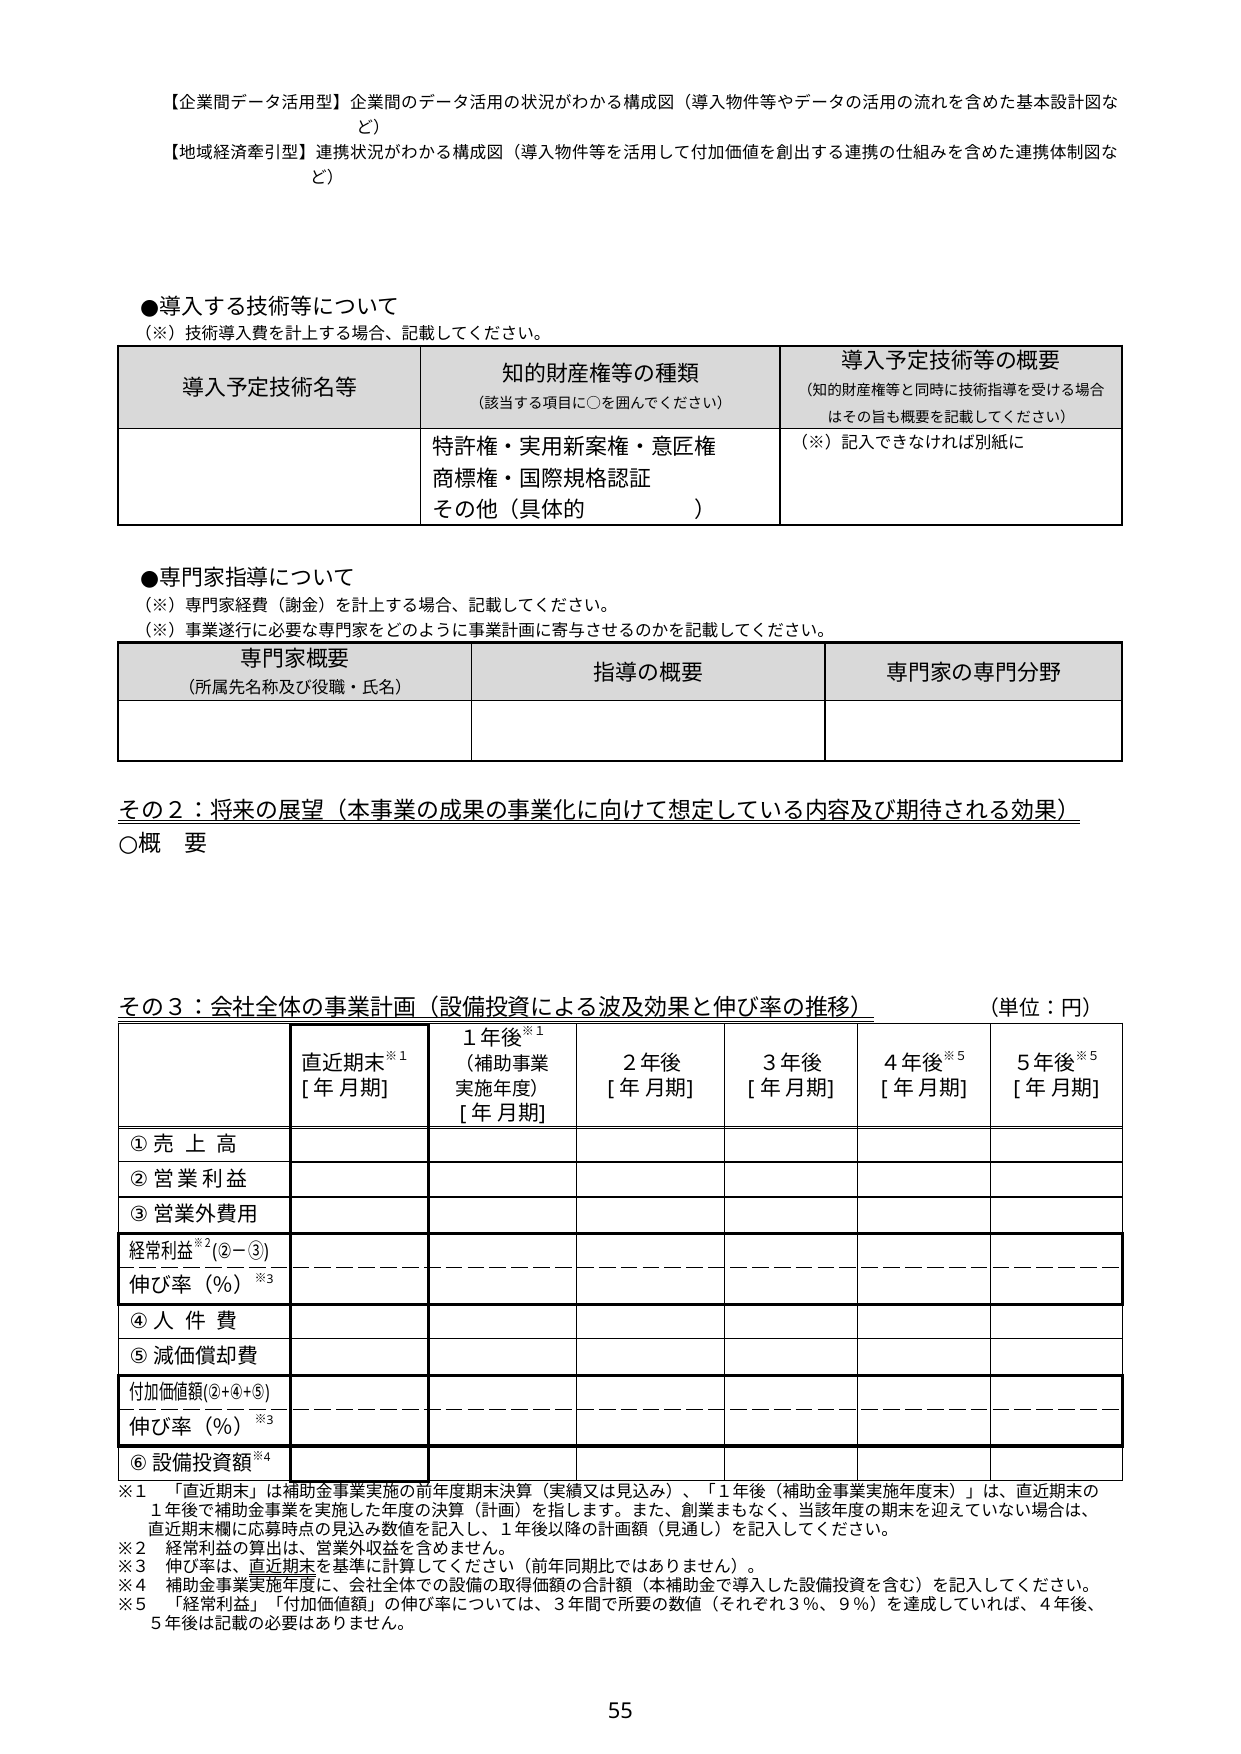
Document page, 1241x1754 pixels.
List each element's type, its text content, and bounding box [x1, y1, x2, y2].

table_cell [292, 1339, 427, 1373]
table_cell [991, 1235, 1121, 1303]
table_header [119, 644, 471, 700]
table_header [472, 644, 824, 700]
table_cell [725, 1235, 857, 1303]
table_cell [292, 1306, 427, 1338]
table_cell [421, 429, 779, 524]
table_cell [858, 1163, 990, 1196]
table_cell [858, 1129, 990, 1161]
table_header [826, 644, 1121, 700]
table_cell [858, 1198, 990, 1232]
text （※）技術導入費を計上する場合、記載してください。 [118, 320, 1122, 344]
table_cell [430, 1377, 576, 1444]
text その２：将来の展望（本事業の成果の事業化に向けて想定している内容及び期待される効果） [118, 791, 1122, 825]
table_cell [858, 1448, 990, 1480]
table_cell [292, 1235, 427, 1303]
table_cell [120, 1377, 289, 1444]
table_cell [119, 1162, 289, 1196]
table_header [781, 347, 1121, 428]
text 【企業間データ活用型】企業間のデータ活用の状況がわかる構成図（導入物件等やデータの活用の流れを含めた基本設計図など） [162, 89, 1122, 139]
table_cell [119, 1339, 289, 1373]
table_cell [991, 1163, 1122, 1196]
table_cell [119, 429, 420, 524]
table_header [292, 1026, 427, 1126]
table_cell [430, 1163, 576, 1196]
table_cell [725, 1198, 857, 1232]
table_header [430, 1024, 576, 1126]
text ※２ 経常利益の算出は、営業外収益を含めません。 [118, 1539, 1122, 1558]
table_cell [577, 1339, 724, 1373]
text ○概 要 [118, 825, 1122, 858]
text ●専門家指導について [118, 559, 1122, 591]
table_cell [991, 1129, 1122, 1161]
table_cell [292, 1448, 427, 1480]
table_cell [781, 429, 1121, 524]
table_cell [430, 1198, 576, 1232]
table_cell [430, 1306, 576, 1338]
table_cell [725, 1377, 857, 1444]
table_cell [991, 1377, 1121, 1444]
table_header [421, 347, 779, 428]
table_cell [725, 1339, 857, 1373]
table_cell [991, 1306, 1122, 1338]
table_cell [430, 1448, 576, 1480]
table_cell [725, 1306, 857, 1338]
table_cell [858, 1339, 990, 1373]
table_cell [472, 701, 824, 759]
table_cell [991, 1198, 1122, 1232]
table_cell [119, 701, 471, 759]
text ●導入する技術等について [118, 289, 1122, 320]
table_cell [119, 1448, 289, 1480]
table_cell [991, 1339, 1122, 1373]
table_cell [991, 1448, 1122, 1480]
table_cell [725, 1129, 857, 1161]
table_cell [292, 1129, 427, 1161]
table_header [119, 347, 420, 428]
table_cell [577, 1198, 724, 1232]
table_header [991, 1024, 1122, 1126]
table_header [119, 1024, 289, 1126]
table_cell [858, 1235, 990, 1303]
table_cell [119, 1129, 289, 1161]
text （※）事業遂行に必要な専門家をどのように事業計画に寄与させるのかを記載してください。 [118, 616, 1122, 641]
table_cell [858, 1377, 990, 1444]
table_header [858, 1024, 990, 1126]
text （※）専門家経費（謝金）を計上する場合、記載してください。 [118, 591, 1122, 616]
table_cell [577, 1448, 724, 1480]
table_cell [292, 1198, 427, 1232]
text 【地域経済牽引型】連携状況がわかる構成図（導入物件等を活用して付加価値を創出する連携の仕組みを含めた連携体制図など） [162, 139, 1122, 189]
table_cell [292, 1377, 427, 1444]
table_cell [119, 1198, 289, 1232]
text ※１ 「直近期末」は補助金事業実施の前年度期末決算（実績又は見込み）、「１年後（補助金事業実施年度末）」は、直近期末の １年後で補助金事業を実施した年度の決算（計画）を指します。また、創業まもなく、当該年度の期末を迎えていない場合は、直近期末欄に応募時点の見込み数値を記入し、１年後以降の計画額（見通し）を記入してください。 [118, 1483, 1108, 1539]
text ※５ 「経常利益」「付加価値額」の伸び率については、３年間で所要の数値（それぞれ３％、９％）を達成していれば、４年後、５年後は記載の必要はありません。 [118, 1595, 1108, 1633]
text その３：会社全体の事業計画（設備投資による波及効果と伸び率の推移） （単位：円） [118, 989, 1122, 1022]
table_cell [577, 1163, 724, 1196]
text ※３ 伸び率は、直近期末を基準に計算してください（前年同期比ではありません）。 [118, 1558, 1122, 1577]
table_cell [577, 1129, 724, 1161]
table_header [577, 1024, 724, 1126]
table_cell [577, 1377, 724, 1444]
text ※４ 補助金事業実施年度に、会社全体での設備の取得価額の合計額（本補助金で導入した設備投資を含む）を記入してください。 [118, 1577, 1122, 1595]
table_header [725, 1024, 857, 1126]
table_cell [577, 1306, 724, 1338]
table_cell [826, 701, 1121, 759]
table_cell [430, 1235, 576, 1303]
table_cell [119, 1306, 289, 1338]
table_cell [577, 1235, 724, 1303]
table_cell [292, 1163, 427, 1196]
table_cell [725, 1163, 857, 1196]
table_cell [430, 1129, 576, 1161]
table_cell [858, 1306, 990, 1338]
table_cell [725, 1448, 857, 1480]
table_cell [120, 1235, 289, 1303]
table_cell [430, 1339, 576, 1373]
